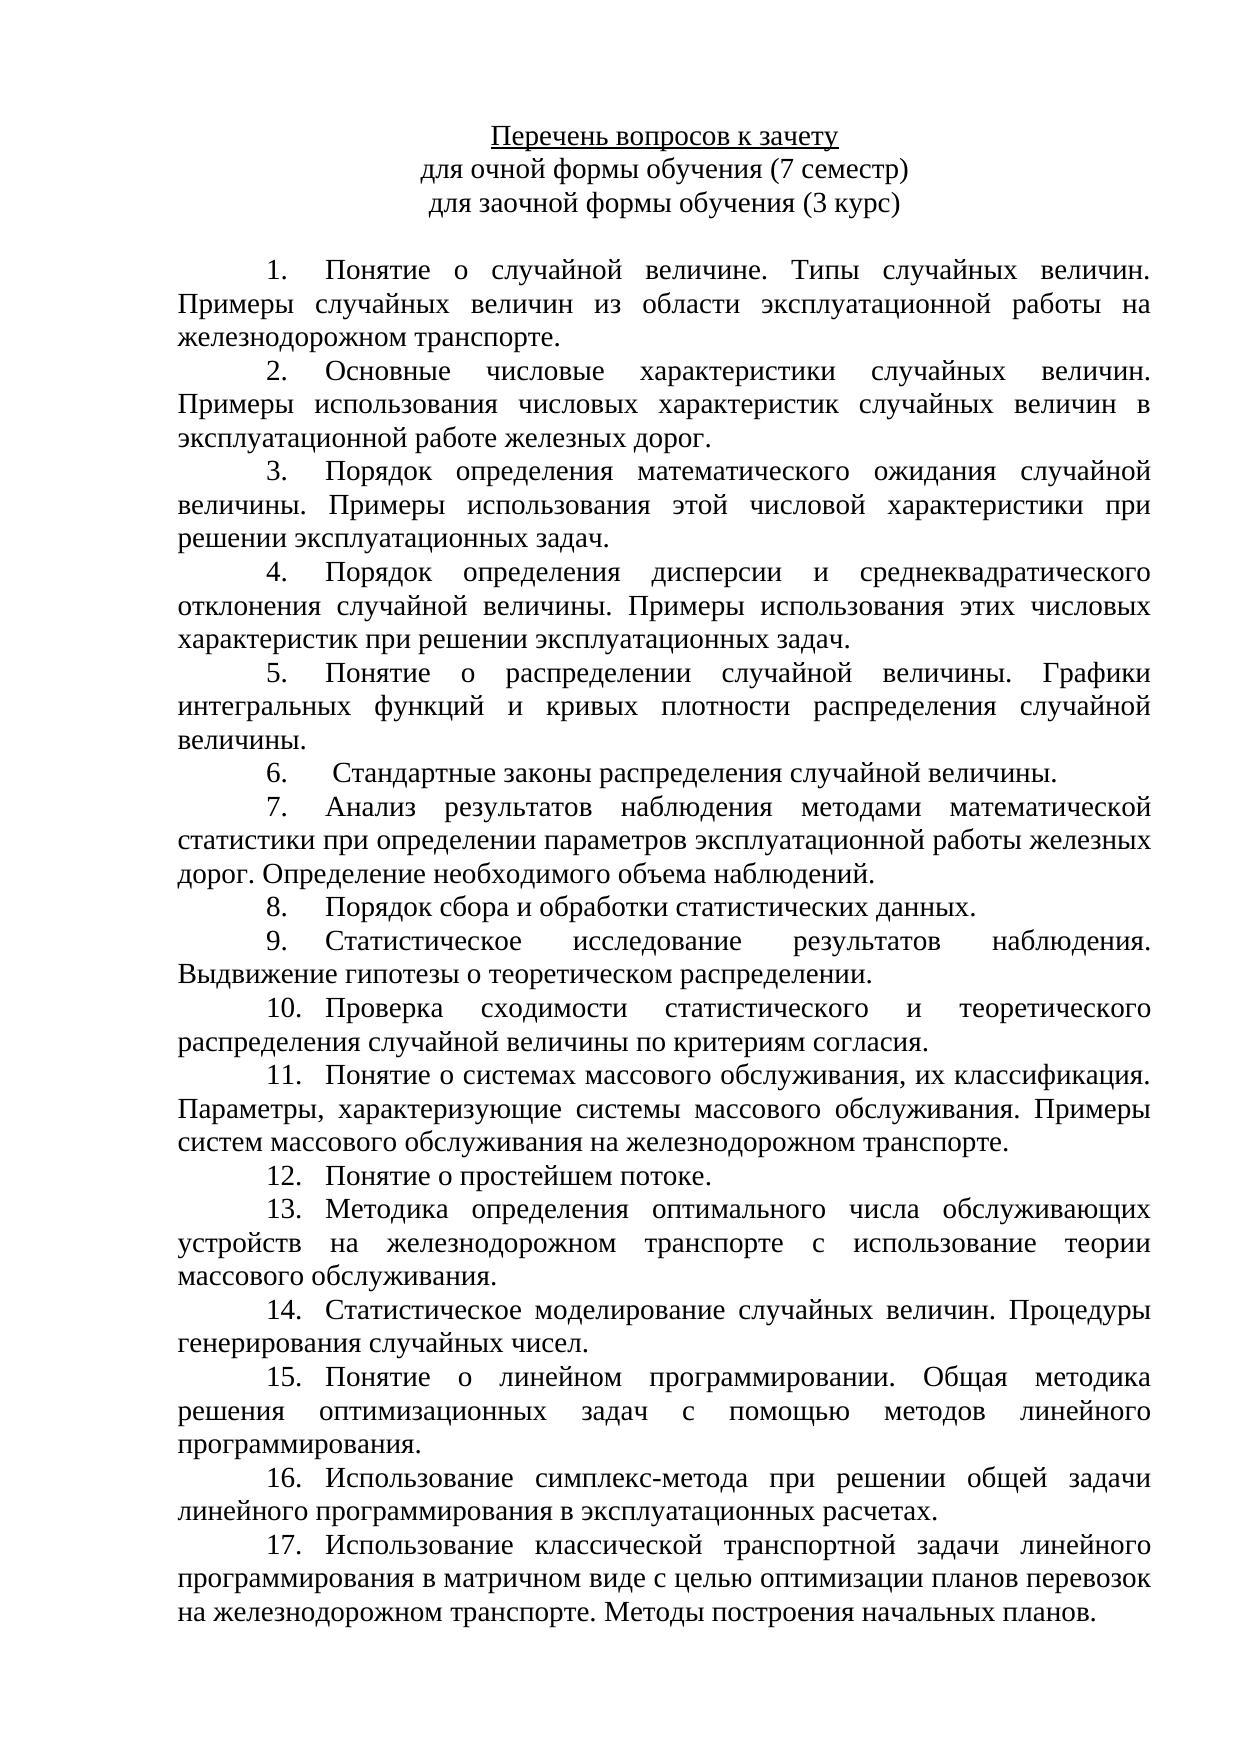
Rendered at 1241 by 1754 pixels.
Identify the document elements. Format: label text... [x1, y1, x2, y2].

list Понятие о линейном программировании. Общая методика решения оптимизационных задач с помощью методов линейного программирования. [177, 1359, 1152, 1460]
text Перечень вопросов к зачету [177, 118, 1152, 152]
list Стандартные законы распределения случайной величины. [177, 755, 1152, 789]
list Использование классической транспортной задачи линейного программирования в матричном виде с целью оптимизации планов перевозок на железнодорожном транспорте. Методы построения начальных планов. [177, 1527, 1152, 1627]
list Понятие о системах массового обслуживания, их классификация. Параметры, характеризующие системы массового обслуживания. Примеры систем массового обслуживания на железнодорожном транспорте. [177, 1057, 1152, 1158]
list Понятие о простейшем потоке. [177, 1158, 1152, 1191]
list Порядок определения дисперсии и среднеквадратического отклонения случайной величины. Примеры использования этих числовых характеристик при решении эксплуатационных задач. [177, 554, 1152, 655]
list Статистическое исследование результатов наблюдения. Выдвижение гипотезы о теоретическом распределении. [177, 923, 1152, 990]
list Порядок определения математического ожидания случайной величины. Примеры использования этой числовой характеристики при решении эксплуатационных задач. [177, 453, 1152, 554]
text для очной формы обучения (7 семестр) [177, 152, 1152, 185]
list Анализ результатов наблюдения методами математической статистики при определении параметров эксплуатационной работы железных дорог. Определение необходимого объема наблюдений. [177, 789, 1152, 889]
list Использование симплекс-метода при решении общей задачи линейного программирования в эксплуатационных расчетах. [177, 1460, 1152, 1527]
list Понятие о распределении случайной величины. Графики интегральных функций и кривых плотности распределения случайной величины. [177, 655, 1152, 755]
list Основные числовые характеристики случайных величин. Примеры использования числовых характеристик случайных величин в эксплуатационной работе железных дорог. [177, 353, 1152, 453]
list Понятие о случайной величине. Типы случайных величин. Примеры случайных величин из области эксплуатационной работы на железнодорожном транспорте. [177, 252, 1152, 353]
text для заочной формы обучения (3 курс) [177, 185, 1152, 219]
list Методика определения оптимального числа обслуживающих устройств на железнодорожном транспорте с использование теории массового обслуживания. [177, 1191, 1152, 1292]
list Статистическое моделирование случайных величин. Процедуры генерирования случайных чисел. [177, 1292, 1152, 1359]
list Проверка сходимости статистического и теоретического распределения случайной величины по критериям согласия. [177, 990, 1152, 1057]
list Порядок сбора и обработки статистических данных. [177, 889, 1152, 923]
